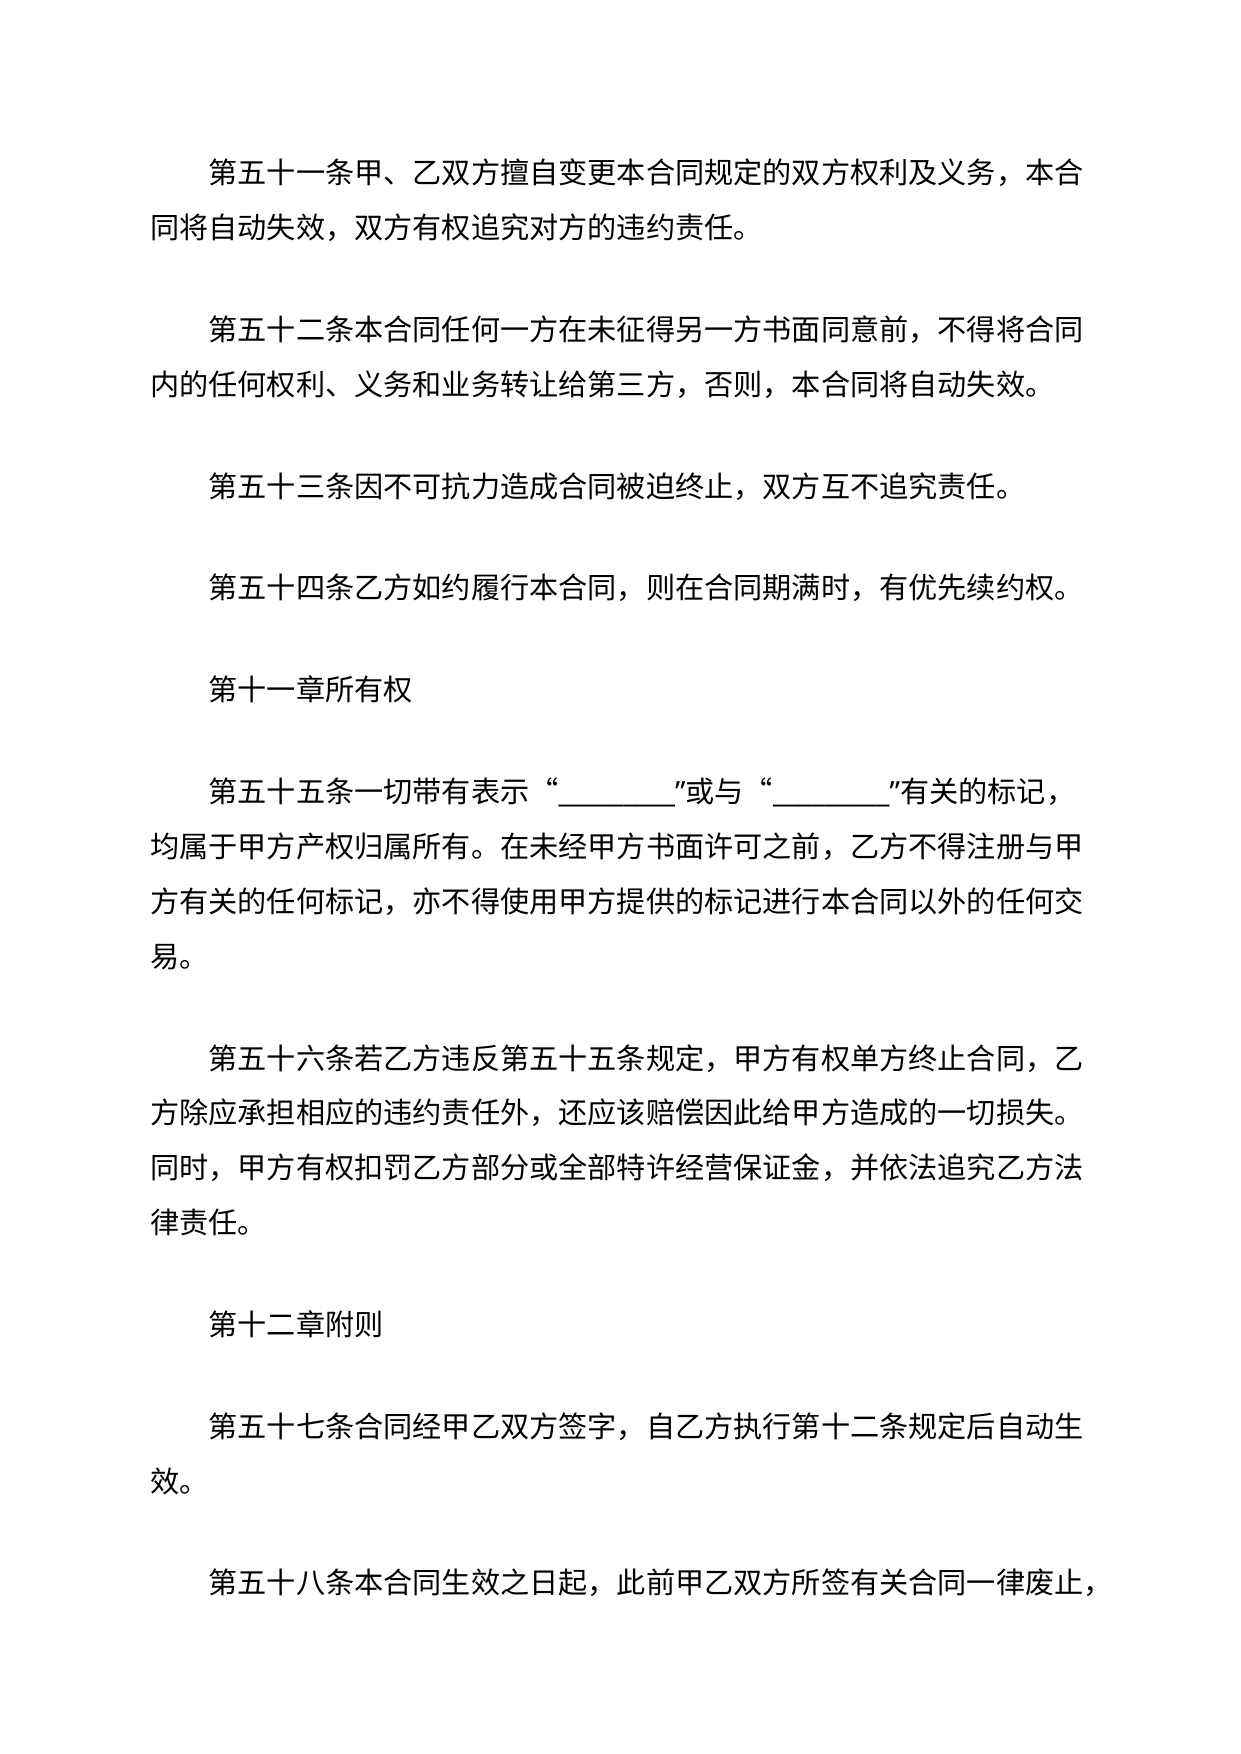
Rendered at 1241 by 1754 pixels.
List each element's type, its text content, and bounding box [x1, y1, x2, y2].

text 第五十一条甲、乙双方擅自变更本合同规定的双方权利及义务，本合同将自动失效，双方有权追究对方的违约责任。 [150, 150, 1090, 247]
text 第十一章所有权 [150, 667, 1090, 709]
text 第五十四条乙方如约履行本合同，则在合同期满时，有优先续约权。 [150, 565, 1090, 607]
text 第五十二条本合同任何一方在未征得另一方书面同意前，不得将合同内的任何权利、义务和业务转让给第三方，否则，本合同将自动失效。 [150, 307, 1090, 404]
text 第五十三条因不可抗力造成合同被迫终止，双方互不追究责任。 [150, 463, 1090, 506]
text 第五十七条合同经甲乙双方签字，自乙方执行第十二条规定后自动生效。 [150, 1403, 1090, 1501]
text 第五十五条一切带有表示“_________”或与“_________”有关的标记，均属于甲方产权归属所有。在未经甲方书面许可之前，乙方不得注册与甲方有关的任何标记，亦不得使用甲方提供的标记进行本合同以外的任何交易。 [150, 769, 1090, 976]
text 第五十六条若乙方违反第五十五条规定，甲方有权单方终止合同，乙方除应承担相应的违约责任外，还应该赔偿因此给甲方造成的一切损失。同时，甲方有权扣罚乙方部分或全部特许经营保证金，并依法追究乙方法律责任。 [150, 1035, 1090, 1242]
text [150, 1560, 1090, 1602]
text 第十二章附则 [150, 1302, 1090, 1344]
